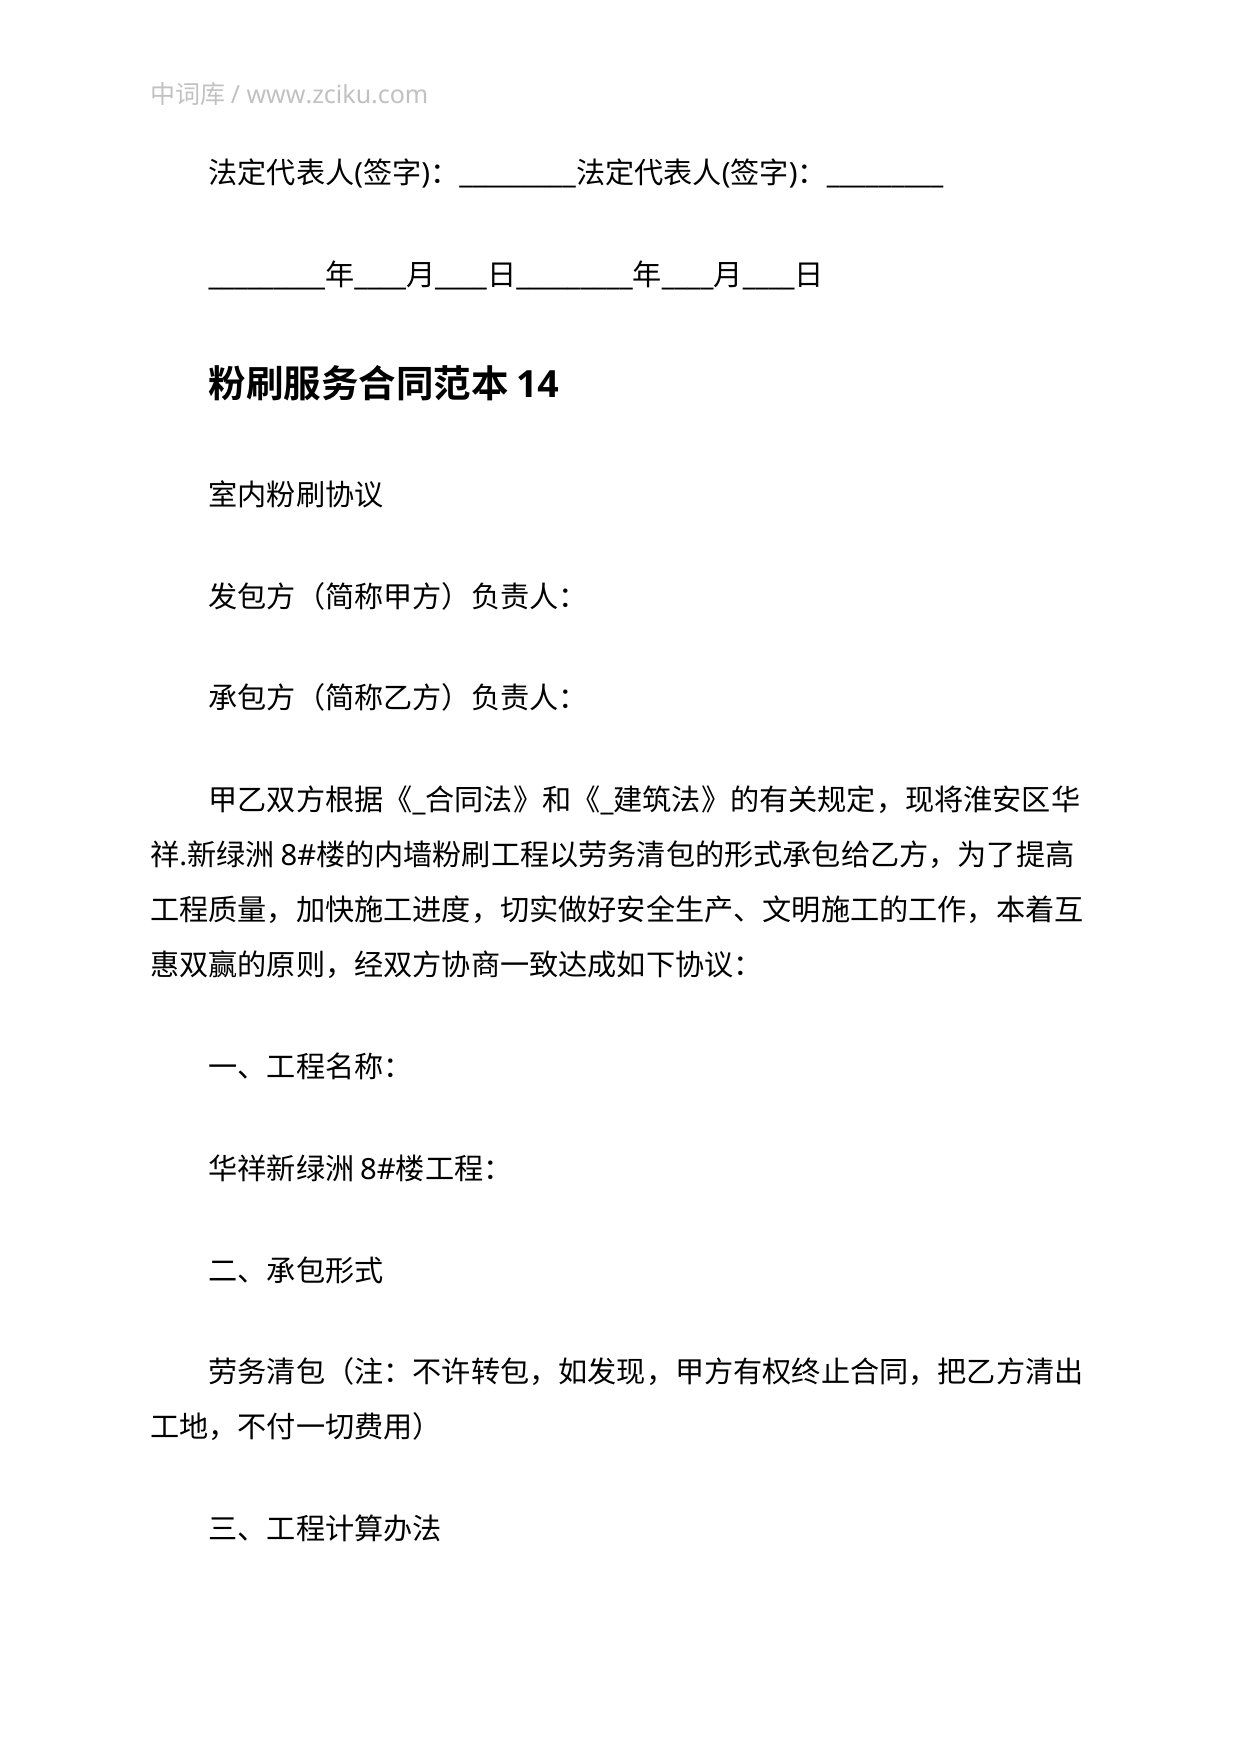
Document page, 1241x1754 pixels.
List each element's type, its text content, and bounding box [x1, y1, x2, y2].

text 发包方（简称甲方）负责人： [150, 573, 1090, 616]
text 甲乙双方根据《_合同法》和《_建筑法》的有关规定，现将淮安区华祥.新绿洲8#楼的内墙粉刷工程以劳务清包的形式承包给乙方，为了提高工程质量，加快施工进度，切实做好安全生产、文明施工的工作，本着互惠双赢的原则，经双方协商一致达成如下协议： [150, 777, 1090, 984]
text 劳务清包（注：不许转包，如发现，甲方有权终止合同，把乙方清出工地，不付一切费用） [150, 1349, 1090, 1446]
text 二、承包形式 [150, 1247, 1090, 1289]
text 一、工程名称： [150, 1043, 1090, 1086]
text _________年____月____日_________年____月____日 [150, 252, 1090, 294]
text 室内粉刷协议 [150, 472, 1090, 514]
text 法定代表人(签字)：_________法定代表人(签字)：_________ [150, 150, 1090, 192]
text 粉刷服务合同范本14 [150, 354, 1090, 408]
text 三、工程计算办法 [150, 1506, 1090, 1548]
text 华祥新绿洲8#楼工程： [150, 1145, 1090, 1188]
text 承包方（简称乙方）负责人： [150, 675, 1090, 717]
